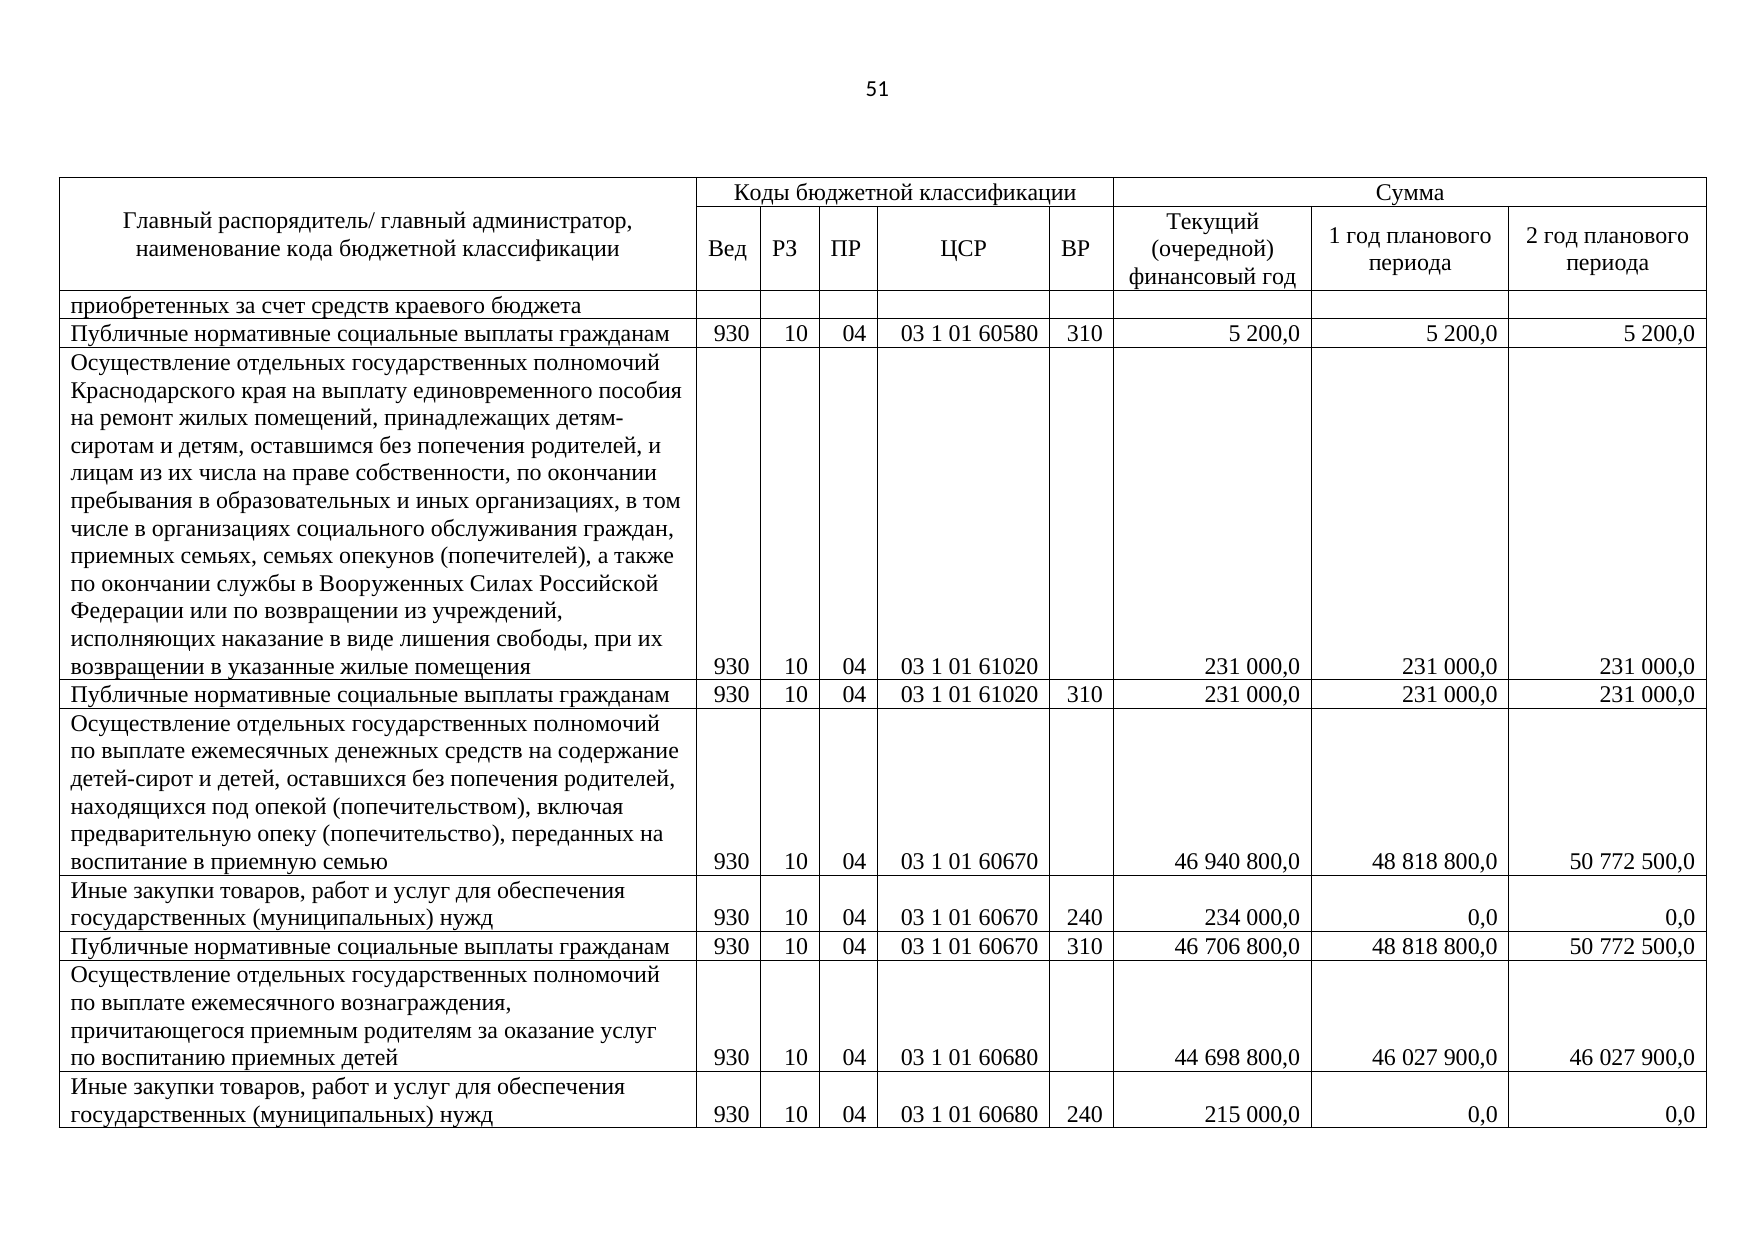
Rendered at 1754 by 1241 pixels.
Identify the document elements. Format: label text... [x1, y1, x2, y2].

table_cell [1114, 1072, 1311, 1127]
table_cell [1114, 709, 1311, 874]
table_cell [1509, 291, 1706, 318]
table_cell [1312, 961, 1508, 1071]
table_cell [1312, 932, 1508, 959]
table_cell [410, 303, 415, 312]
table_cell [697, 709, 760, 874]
table_header Коды бюджетной классификации [697, 178, 1113, 206]
table_cell Вед [697, 207, 760, 290]
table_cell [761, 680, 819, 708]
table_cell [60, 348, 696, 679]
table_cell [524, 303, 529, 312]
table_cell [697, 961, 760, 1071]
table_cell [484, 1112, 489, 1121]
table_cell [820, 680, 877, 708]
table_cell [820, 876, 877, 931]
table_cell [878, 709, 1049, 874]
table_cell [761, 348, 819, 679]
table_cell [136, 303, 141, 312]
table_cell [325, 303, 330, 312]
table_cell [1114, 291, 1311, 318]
table_header Главный распорядитель/ главный администратор, наименование кода бюджетной классификации [60, 178, 696, 290]
table_cell РЗ [761, 207, 819, 290]
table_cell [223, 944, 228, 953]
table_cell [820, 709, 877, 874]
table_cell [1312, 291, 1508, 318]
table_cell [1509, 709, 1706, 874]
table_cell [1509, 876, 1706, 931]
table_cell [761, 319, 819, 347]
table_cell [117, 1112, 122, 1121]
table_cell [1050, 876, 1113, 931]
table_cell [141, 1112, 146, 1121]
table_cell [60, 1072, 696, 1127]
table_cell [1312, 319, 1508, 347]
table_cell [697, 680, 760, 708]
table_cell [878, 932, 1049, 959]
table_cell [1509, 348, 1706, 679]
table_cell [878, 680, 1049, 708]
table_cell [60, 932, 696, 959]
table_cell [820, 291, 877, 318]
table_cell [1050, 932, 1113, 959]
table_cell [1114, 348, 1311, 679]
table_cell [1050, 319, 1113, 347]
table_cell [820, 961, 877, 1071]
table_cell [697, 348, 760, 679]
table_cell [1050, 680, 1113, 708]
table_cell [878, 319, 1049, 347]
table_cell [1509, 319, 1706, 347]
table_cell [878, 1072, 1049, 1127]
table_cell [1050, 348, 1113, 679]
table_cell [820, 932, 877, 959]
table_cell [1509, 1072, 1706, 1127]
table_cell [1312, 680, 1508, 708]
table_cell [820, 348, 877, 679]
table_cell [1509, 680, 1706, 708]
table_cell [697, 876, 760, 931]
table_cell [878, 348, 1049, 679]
table_cell ПР [820, 207, 877, 290]
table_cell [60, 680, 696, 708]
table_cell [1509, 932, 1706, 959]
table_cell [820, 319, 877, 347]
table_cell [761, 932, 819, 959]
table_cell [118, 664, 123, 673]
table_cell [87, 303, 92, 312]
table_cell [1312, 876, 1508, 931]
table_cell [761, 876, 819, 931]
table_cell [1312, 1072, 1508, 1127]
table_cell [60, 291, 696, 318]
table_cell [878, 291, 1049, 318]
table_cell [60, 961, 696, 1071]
table_cell Текущий (очередной) финансовый год [1114, 207, 1311, 290]
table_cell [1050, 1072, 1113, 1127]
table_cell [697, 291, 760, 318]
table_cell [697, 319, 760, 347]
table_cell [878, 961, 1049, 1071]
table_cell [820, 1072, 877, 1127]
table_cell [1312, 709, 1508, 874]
table_cell 1 год планового периода [1312, 207, 1508, 290]
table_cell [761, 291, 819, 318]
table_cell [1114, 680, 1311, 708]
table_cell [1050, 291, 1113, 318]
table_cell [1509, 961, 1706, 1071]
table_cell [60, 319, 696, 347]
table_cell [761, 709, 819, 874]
table_cell ВР [1050, 207, 1113, 290]
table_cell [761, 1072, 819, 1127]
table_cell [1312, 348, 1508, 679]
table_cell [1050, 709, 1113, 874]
table_header Сумма [1114, 178, 1706, 206]
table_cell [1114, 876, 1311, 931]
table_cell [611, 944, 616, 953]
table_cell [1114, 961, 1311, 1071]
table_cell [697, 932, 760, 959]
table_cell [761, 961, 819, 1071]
table_cell ЦСР [878, 207, 1049, 290]
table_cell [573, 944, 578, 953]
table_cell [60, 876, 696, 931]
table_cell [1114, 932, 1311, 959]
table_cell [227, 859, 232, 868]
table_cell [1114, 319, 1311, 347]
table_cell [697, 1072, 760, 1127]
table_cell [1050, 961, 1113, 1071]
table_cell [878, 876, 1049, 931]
table_cell 2 год планового периода [1509, 207, 1706, 290]
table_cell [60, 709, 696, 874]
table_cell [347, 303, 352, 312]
